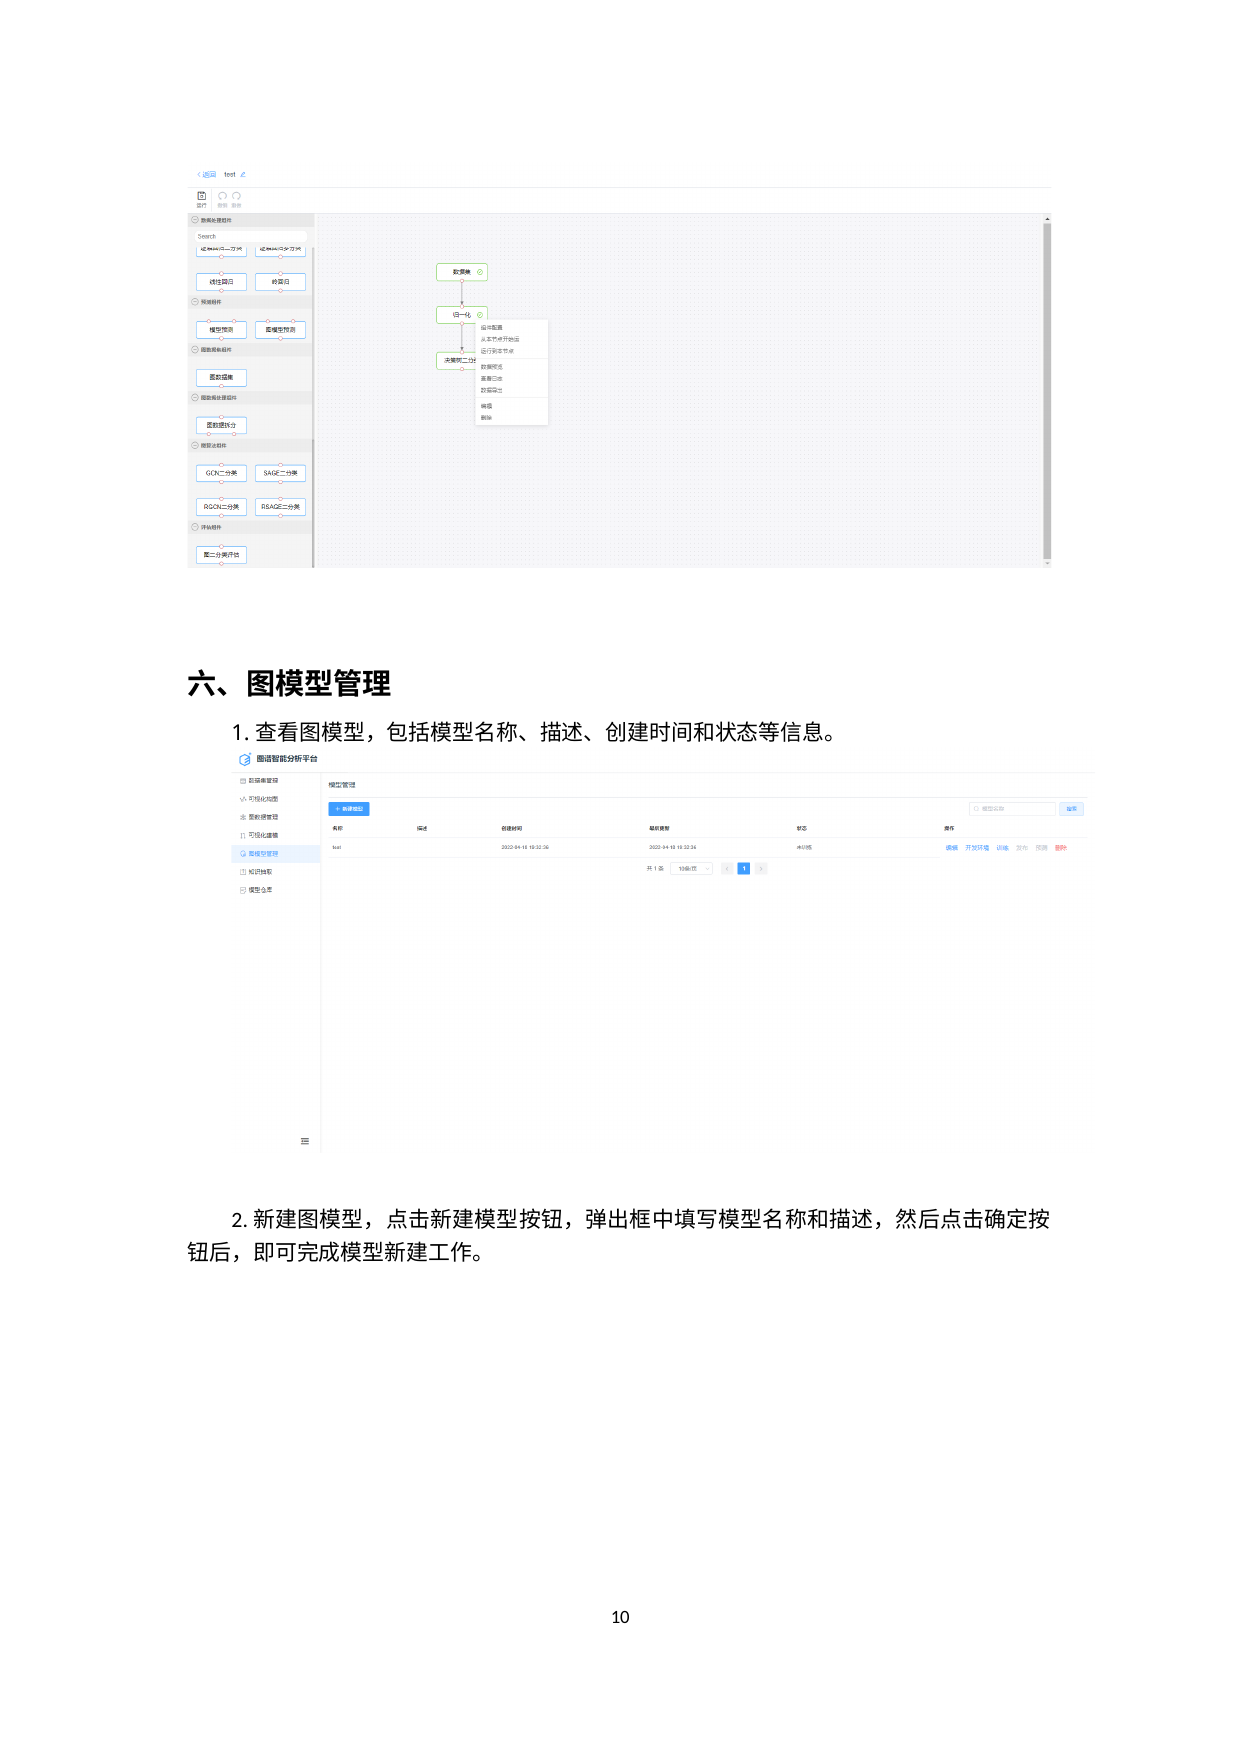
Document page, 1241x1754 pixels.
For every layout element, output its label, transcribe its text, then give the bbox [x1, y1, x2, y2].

picture [187, 162, 1052, 568]
list 新建图模型，点击新建模型按钮，弹出框中填写模型名称和描述，然后点击确定按钮后，即可完成模型新建工作。 [187, 1202, 1053, 1267]
list 查看图模型，包括模型名称、描述、创建时间和状态等信息。 [187, 714, 1053, 747]
list 图模型管理 [187, 649, 1053, 714]
picture [231, 747, 1096, 1153]
